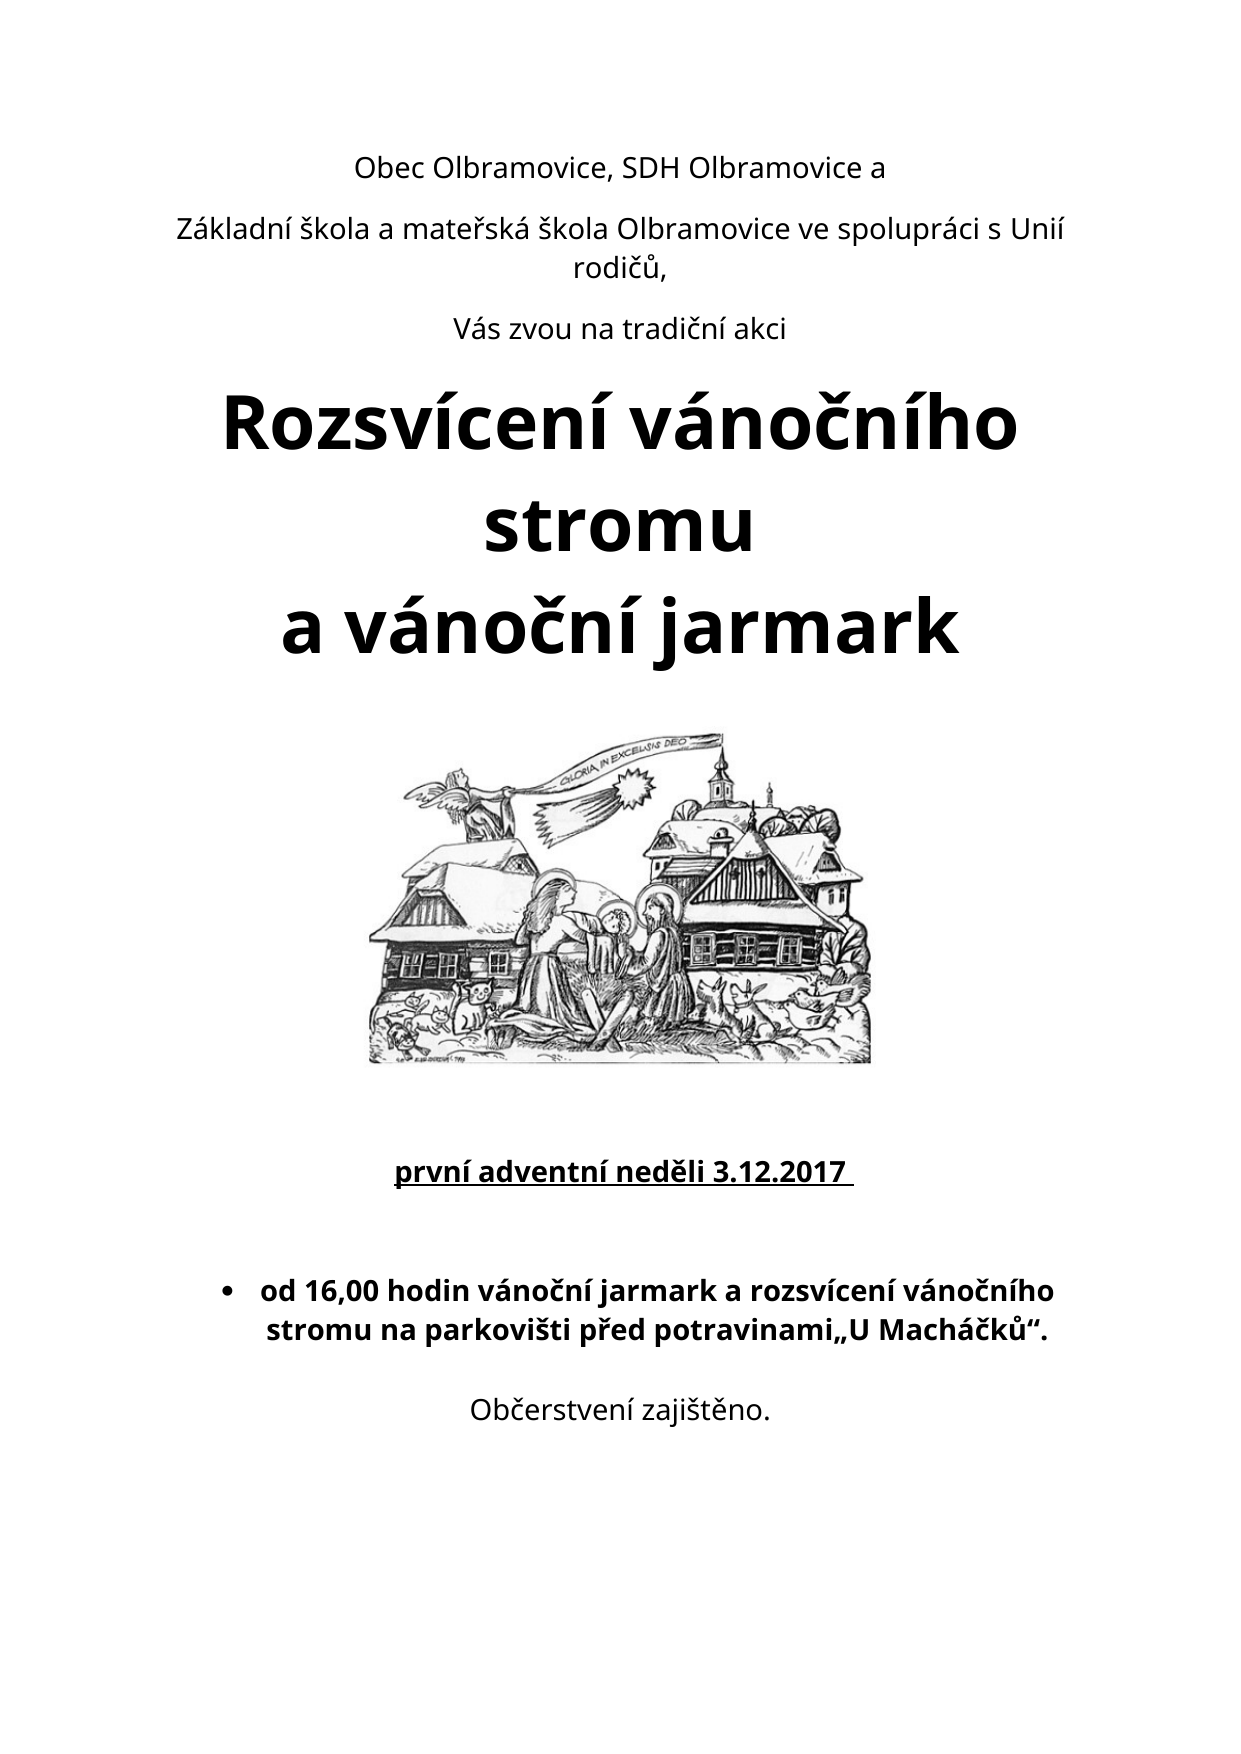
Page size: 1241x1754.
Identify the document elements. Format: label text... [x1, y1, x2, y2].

picture [331, 675, 909, 1123]
text první adventní neděli 3.12.2017 [148, 1151, 1093, 1191]
list od 16,00 hodin vánoční jarmark a rozsvícení vánočního stromu na parkovišti před potravinami„U Macháčků“. [185, 1270, 1093, 1349]
text Obec Olbramovice, SDH Olbramovice a [148, 148, 1093, 187]
text a vánoční jarmark [148, 573, 1093, 675]
text Rozsvícení vánočního stromu [148, 369, 1093, 573]
text Občerstvení zajištěno. [148, 1389, 1093, 1429]
text Vás zvou na tradiční akci [148, 308, 1093, 348]
text Základní škola a mateřská škola Olbramovice ve spolupráci s Unií rodičů, [148, 208, 1093, 287]
